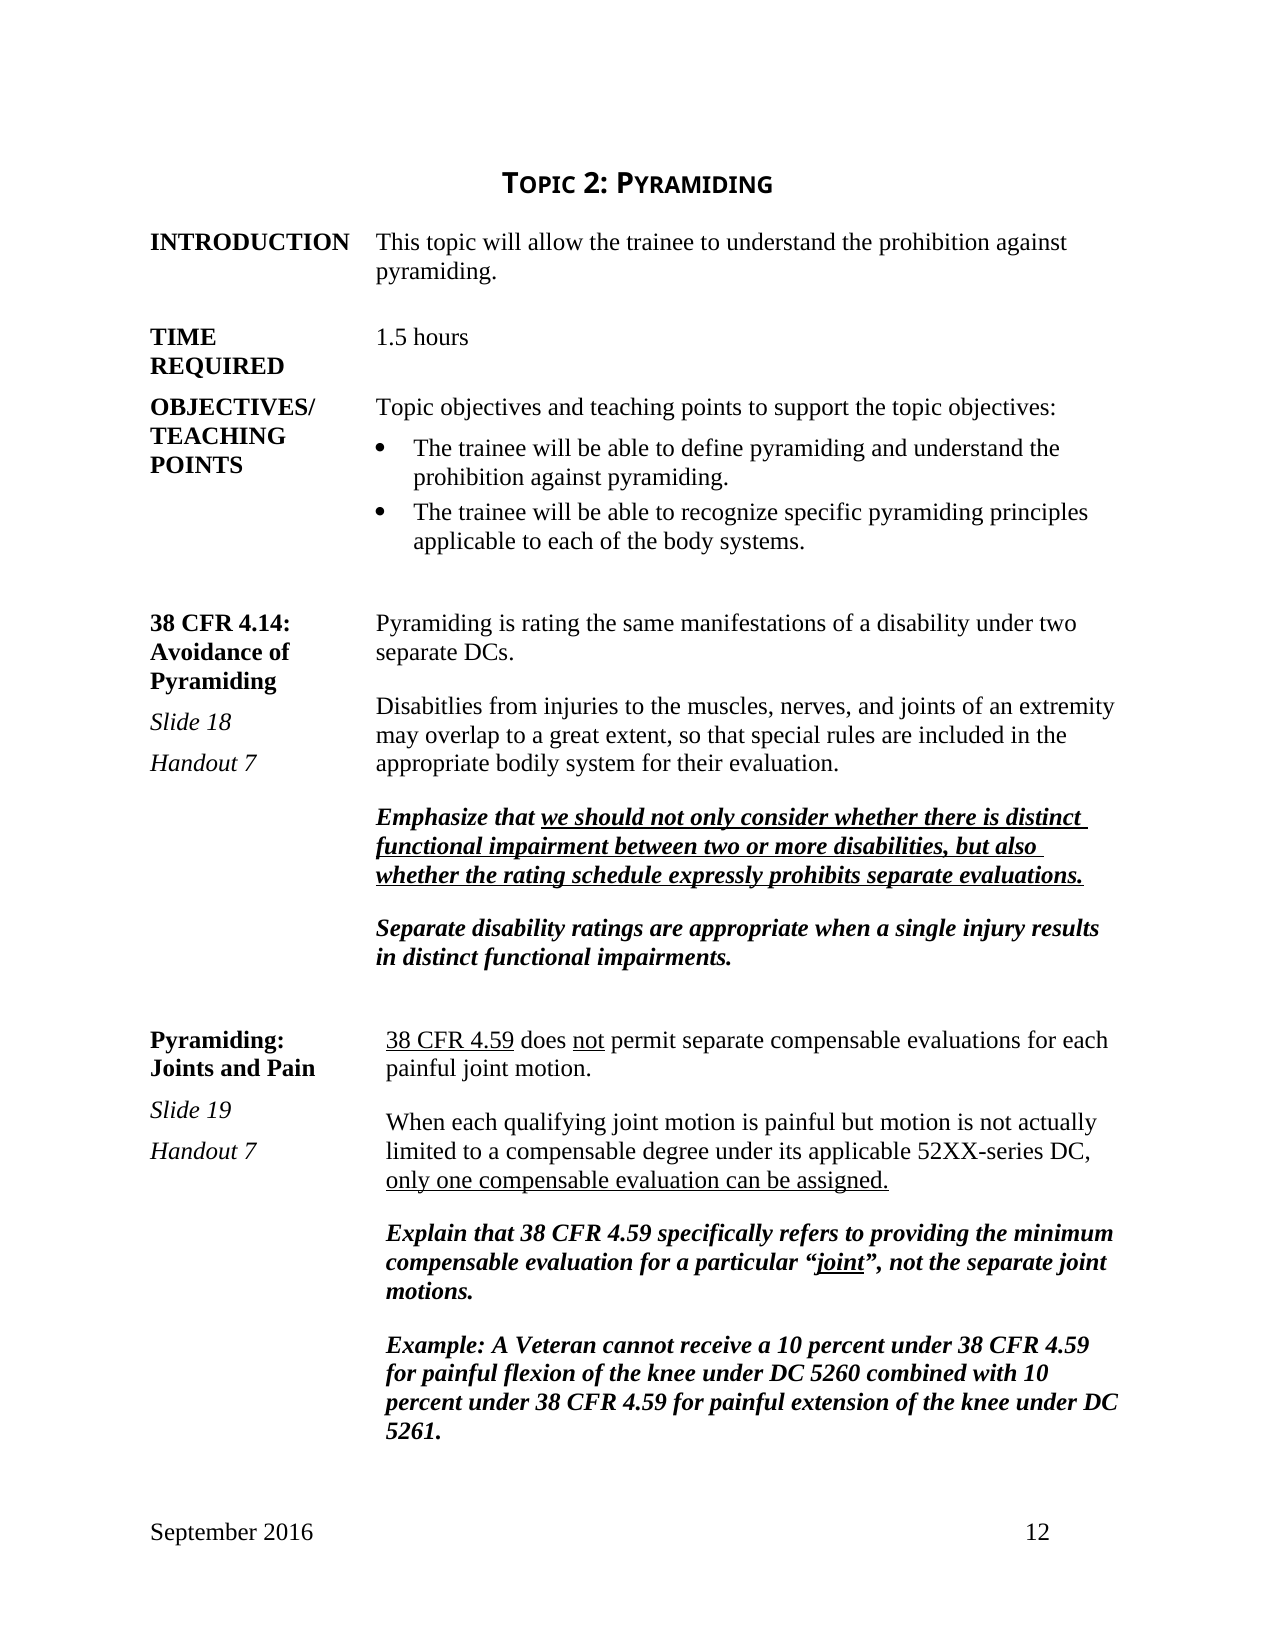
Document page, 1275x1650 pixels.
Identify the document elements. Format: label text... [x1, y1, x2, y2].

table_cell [138, 1012, 363, 1470]
table_cell Time Required [138, 310, 363, 380]
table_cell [364, 1012, 1137, 1470]
table_header Topic 2: Pyramiding [138, 150, 1137, 215]
table_cell 38 CFR 4.14: Avoidance of Pyramiding Slide 18 Handout 7 [138, 596, 363, 1012]
table_cell Introduction [138, 215, 363, 310]
table_cell 1.5 hours [364, 310, 1137, 380]
table_cell Pyramiding is rating the same manifestations of a disability under two separate DCs. Disabitlies from injuries to the muscles, nerves, and joints of an extremity may overlap to a great extent, so that special rules are included in the appropriate bodily system for their evaluation. Emphasize that we should not only consider whether there is distinct functional impairment between two or more disabilities, but also whether the rating schedule expressly prohibits separate evaluations. Separate disability ratings are appropriate when a single injury results in distinct functional impairments. [364, 596, 1137, 1012]
table_cell Topic objectives and teaching points to support the topic objectives: The trainee will be able to define pyramiding and understand the prohibition against pyramiding. The trainee will be able to recognize specific pyramiding principles applicable to each of the body systems. [364, 380, 1137, 596]
table_cell OBJECTIVES/ Teaching Points [138, 380, 363, 596]
table_cell This topic will allow the trainee to understand the prohibition against pyramiding. [364, 215, 1137, 310]
